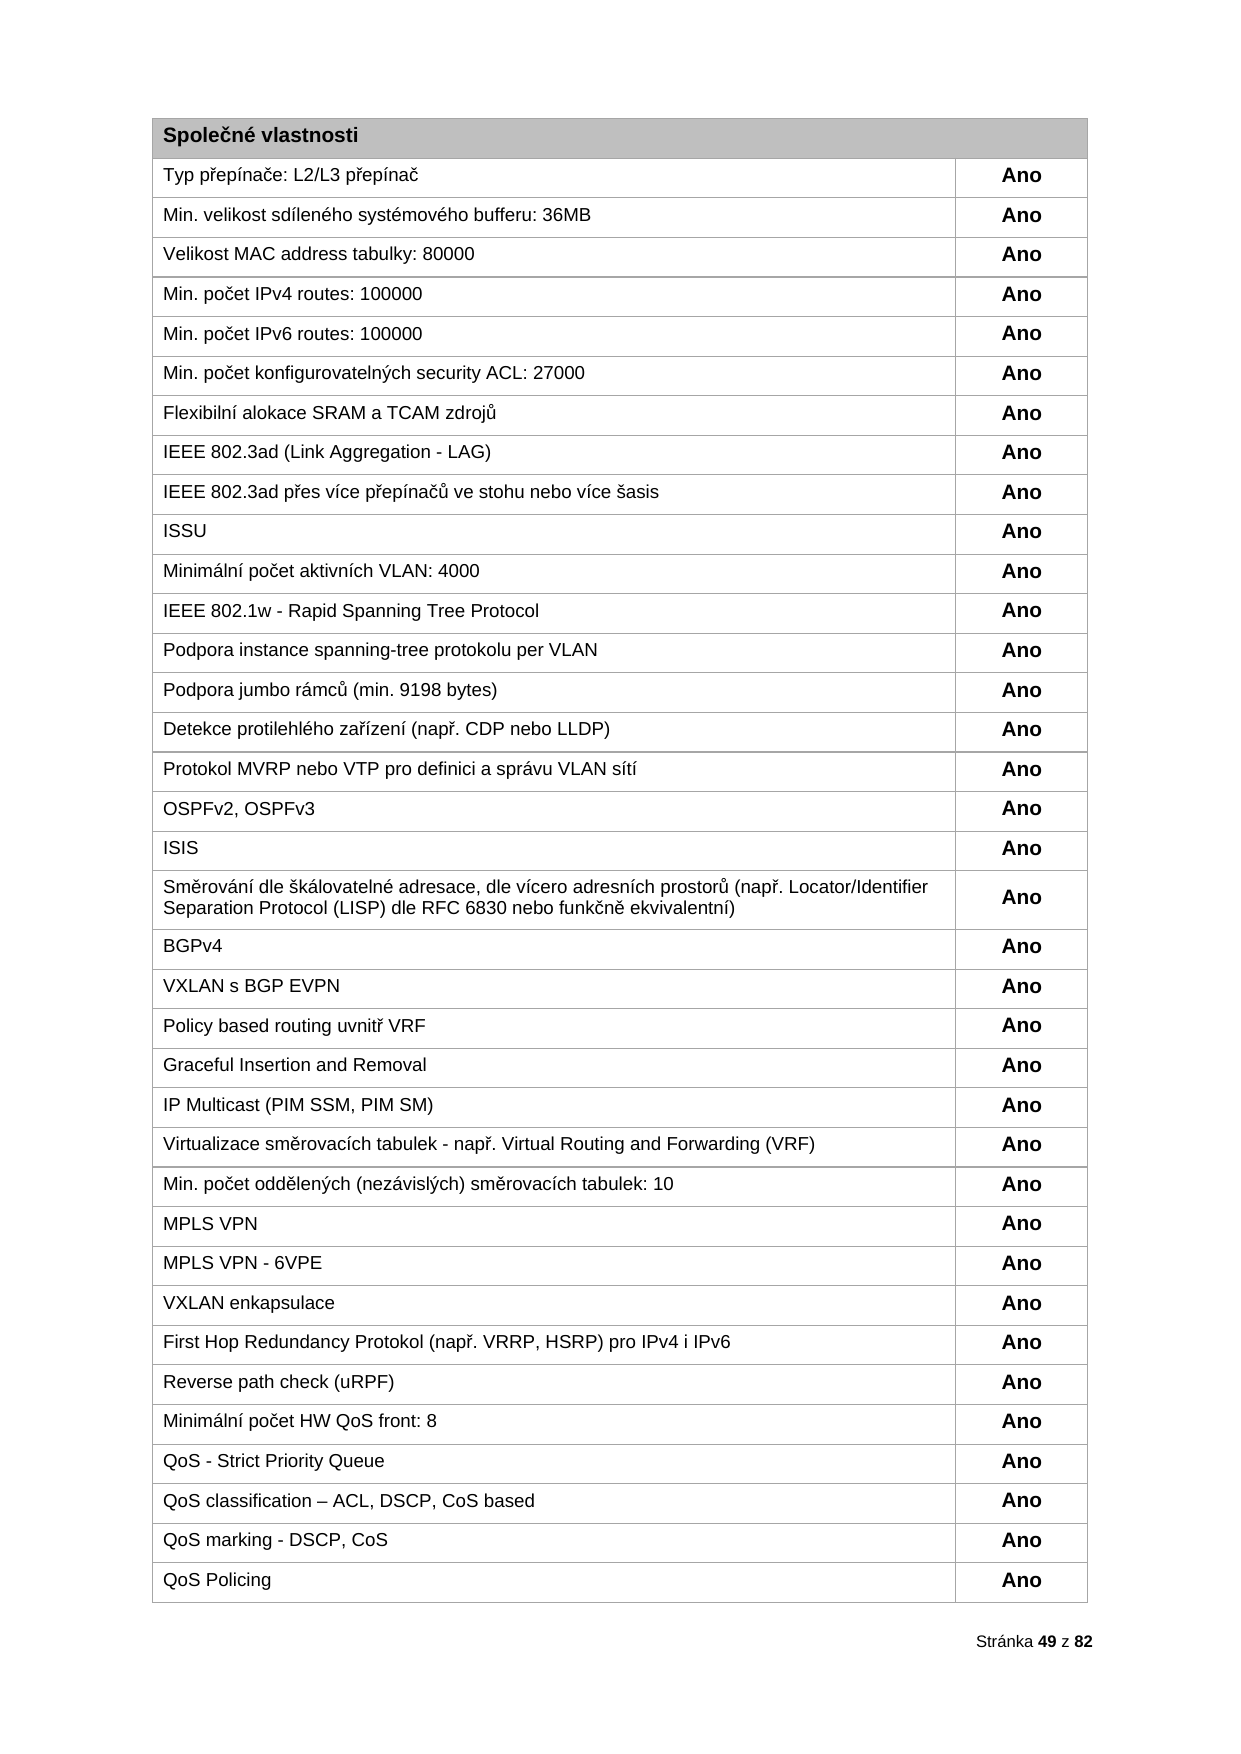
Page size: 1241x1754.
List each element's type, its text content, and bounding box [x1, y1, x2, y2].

table_cell VXLAN enkapsulace [153, 1286, 955, 1325]
table_cell Podpora instance spanning-tree protokolu per VLAN [153, 634, 955, 672]
table_cell Ano [956, 396, 1087, 435]
table_cell Ano [956, 594, 1087, 633]
table_cell IP Multicast (PIM SSM, PIM SM) [153, 1088, 955, 1127]
table_cell Detekce protilehlého zařízení (např. CDP nebo LLDP) [153, 713, 955, 751]
table_cell Ano [956, 832, 1087, 870]
table_cell QoS - Strict Priority Queue [153, 1445, 955, 1483]
table_cell Ano [956, 1286, 1087, 1325]
table_cell VXLAN s BGP EVPN [153, 970, 955, 1008]
table_cell Ano [956, 515, 1087, 553]
table_cell Ano [956, 317, 1087, 356]
table_cell Ano [956, 673, 1087, 712]
table_cell Ano [956, 1405, 1087, 1443]
table_cell Ano [956, 1009, 1087, 1048]
table_cell Ano [956, 1088, 1087, 1127]
table_cell Společné vlastnosti [153, 119, 1087, 158]
table_cell First Hop Redundancy Protokol (např. VRRP, HSRP) pro IPv4 i IPv6 [153, 1326, 955, 1364]
table_cell Policy based routing uvnitř VRF [153, 1009, 955, 1048]
table_cell Minimální počet HW QoS front: 8 [153, 1405, 955, 1443]
table_cell Velikost MAC address tabulky: 80000 [153, 238, 955, 276]
table_cell Ano [956, 1563, 1087, 1602]
table_cell Graceful Insertion and Removal [153, 1049, 955, 1087]
table_cell IEEE 802.3ad přes více přepínačů ve stohu nebo více šasis [153, 475, 955, 514]
table_cell QoS marking - DSCP, CoS [153, 1524, 955, 1562]
table_cell Min. počet oddělených (nezávislých) směrovacích tabulek: 10 [153, 1168, 955, 1206]
table_cell Ano [956, 713, 1087, 751]
table_cell Flexibilní alokace SRAM a TCAM zdrojů [153, 396, 955, 435]
table_cell Ano [956, 198, 1087, 237]
table_cell Ano [956, 1207, 1087, 1246]
table_cell Reverse path check (uRPF) [153, 1365, 955, 1404]
table_cell Ano [956, 930, 1087, 968]
table_cell Protokol MVRP nebo VTP pro definici a správu VLAN sítí [153, 753, 955, 791]
table_cell Ano [956, 278, 1087, 316]
table_cell Virtualizace směrovacích tabulek - např. Virtual Routing and Forwarding (VRF) [153, 1128, 955, 1166]
table_cell IEEE 802.1w - Rapid Spanning Tree Protocol [153, 594, 955, 633]
table_cell BGPv4 [153, 930, 955, 968]
table_cell OSPFv2, OSPFv3 [153, 792, 955, 831]
table_cell Minimální počet aktivních VLAN: 4000 [153, 555, 955, 593]
table_cell Ano [956, 1049, 1087, 1087]
table_cell Směrování dle škálovatelné adresace, dle vícero adresních prostorů (např. Locator/Identifier Separation Protocol (LISP) dle RFC 6830 nebo funkčně ekvivalentní) [153, 871, 955, 929]
table_cell Ano [956, 634, 1087, 672]
table_cell Ano [956, 357, 1087, 395]
table_cell Ano [956, 1168, 1087, 1206]
table_cell Typ přepínače: L2/L3 přepínač [153, 159, 955, 197]
table_cell Ano [956, 238, 1087, 276]
table_cell IEEE 802.3ad (Link Aggregation - LAG) [153, 436, 955, 474]
table_cell Ano [956, 1326, 1087, 1364]
table_cell ISSU [153, 515, 955, 553]
table_cell Ano [956, 792, 1087, 831]
table_cell Ano [956, 970, 1087, 1008]
table_cell Ano [956, 1445, 1087, 1483]
table_cell Ano [956, 475, 1087, 514]
table_cell QoS Policing [153, 1563, 955, 1602]
table_cell Ano [956, 1484, 1087, 1523]
table_cell MPLS VPN - 6VPE [153, 1247, 955, 1285]
table_cell Podpora jumbo rámců (min. 9198 bytes) [153, 673, 955, 712]
table_cell Ano [956, 159, 1087, 197]
table_cell QoS classification – ACL, DSCP, CoS based [153, 1484, 955, 1523]
table_cell Ano [956, 436, 1087, 474]
table_cell Ano [956, 1524, 1087, 1562]
table_cell Min. počet IPv6 routes: 100000 [153, 317, 955, 356]
table_cell Min. velikost sdíleného systémového bufferu: 36MB [153, 198, 955, 237]
table_cell Ano [956, 1365, 1087, 1404]
table_cell Ano [956, 555, 1087, 593]
table_cell Min. počet konfigurovatelných security ACL: 27000 [153, 357, 955, 395]
table_cell ISIS [153, 832, 955, 870]
table_cell Ano [956, 753, 1087, 791]
table_cell Ano [956, 871, 1087, 929]
table_cell Min. počet IPv4 routes: 100000 [153, 278, 955, 316]
table_cell MPLS VPN [153, 1207, 955, 1246]
table_cell Ano [956, 1128, 1087, 1166]
table_cell Ano [956, 1247, 1087, 1285]
